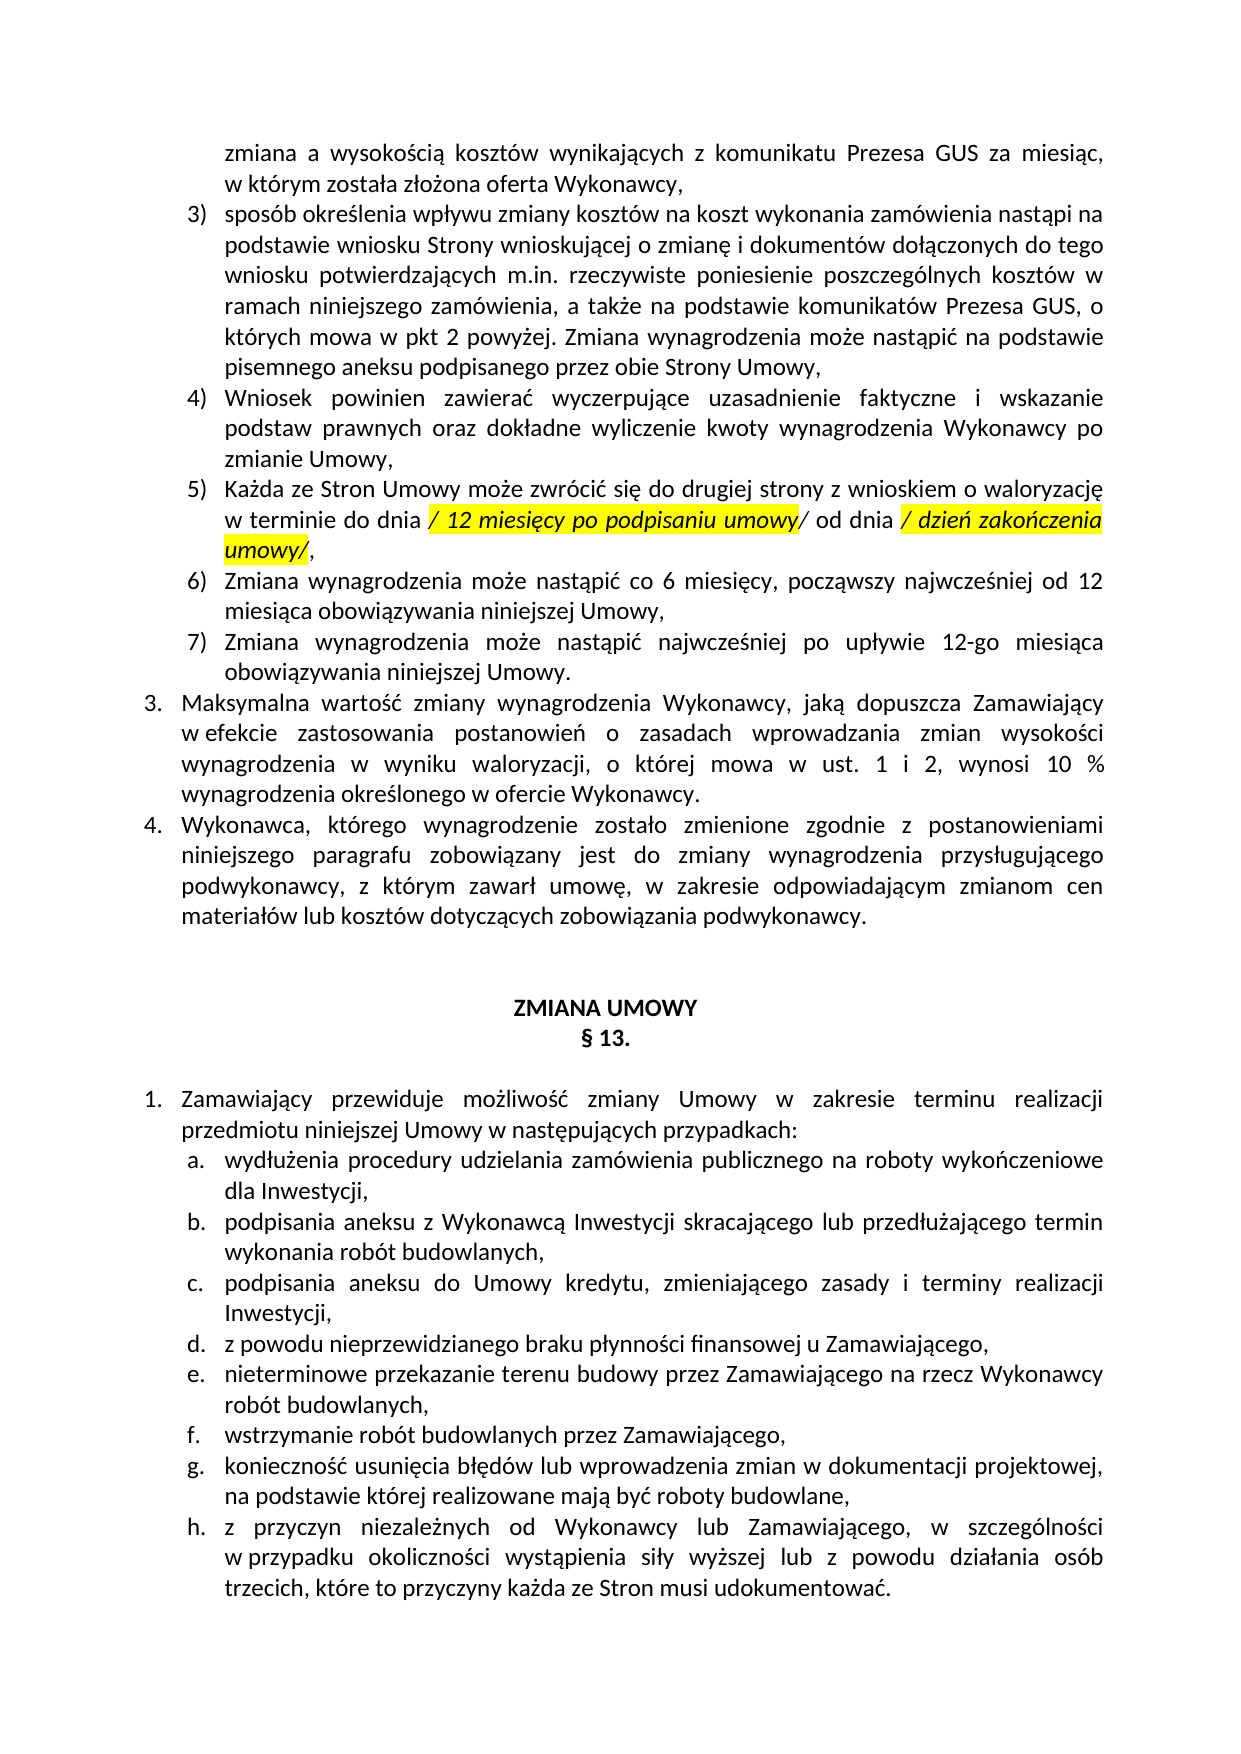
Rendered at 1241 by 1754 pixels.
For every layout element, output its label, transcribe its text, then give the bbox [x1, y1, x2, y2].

list Każda ze Stron Umowy może zwrócić się do drugiej strony z wnioskiem o waloryzację w terminie do dnia / 12 miesięcy po podpisaniu umowy/ od dnia / dzień zakończenia umowy/, [187, 473, 1105, 565]
list wydłużenia procedury udzielania zamówienia publicznego na roboty wykończeniowe dla Inwestycji, [187, 1145, 1105, 1206]
list podpisania aneksu z Wykonawcą Inwestycji skracającego lub przedłużającego termin wykonania robót budowlanych, [187, 1206, 1105, 1267]
list sposób określenia wpływu zmiany kosztów na koszt wykonania zamówienia nastąpi na podstawie wniosku Strony wnioskującej o zmianę i dokumentów dołączonych do tego wniosku potwierdzających m.in. rzeczywiste poniesienie poszczególnych kosztów w ramach niniejszego zamówienia, a także na podstawie komunikatów Prezesa GUS, o których mowa w pkt 2 powyżej. Zmiana wynagrodzenia może nastąpić na podstawie pisemnego aneksu podpisanego przez obie Strony Umowy, [187, 198, 1105, 382]
list wstrzymanie robót budowlanych przez Zamawiającego, [187, 1419, 1105, 1450]
list Zamawiający przewiduje możliwość zmiany Umowy w zakresie terminu realizacji przedmiotu niniejszej Umowy w następujących przypadkach: [144, 1084, 1105, 1145]
list Maksymalna wartość zmiany wynagrodzenia Wykonawcy, jaką dopuszcza Zamawiający w efekcie zastosowania postanowień o zasadach wprowadzania zmian wysokości wynagrodzenia w wyniku waloryzacji, o której mowa w ust. 1 i 2, wynosi 10 % wynagrodzenia określonego w ofercie Wykonawcy. [144, 687, 1105, 809]
text § 13. [106, 1023, 1105, 1053]
list Wniosek powinien zawierać wyczerpujące uzasadnienie faktyczne i wskazanie podstaw prawnych oraz dokładne wyliczenie kwoty wynagrodzenia Wykonawcy po zmianie Umowy, [187, 382, 1105, 473]
list z przyczyn niezależnych od Wykonawcy lub Zamawiającego, w szczególności w przypadku okoliczności wystąpienia siły wyższej lub z powodu działania osób trzecich, które to przyczyny każda ze Stron musi udokumentować. [187, 1511, 1105, 1602]
list z powodu nieprzewidzianego braku płynności finansowej u Zamawiającego, [187, 1328, 1105, 1358]
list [187, 137, 1105, 198]
list Wykonawca, którego wynagrodzenie zostało zmienione zgodnie z postanowieniami niniejszego paragrafu zobowiązany jest do zmiany wynagrodzenia przysługującego podwykonawcy, z którym zawarł umowę, w zakresie odpowiadającym zmianom cen materiałów lub kosztów dotyczących zobowiązania podwykonawcy. [144, 809, 1105, 931]
list podpisania aneksu do Umowy kredytu, zmieniającego zasady i terminy realizacji Inwestycji, [187, 1267, 1105, 1328]
list nieterminowe przekazanie terenu budowy przez Zamawiającego na rzecz Wykonawcy robót budowlanych, [187, 1358, 1105, 1419]
list Zmiana wynagrodzenia może nastąpić co 6 miesięcy, począwszy najwcześniej od 12 miesiąca obowiązywania niniejszej Umowy, [187, 565, 1105, 626]
text ZMIANA UMOWY [106, 992, 1105, 1023]
list konieczność usunięcia błędów lub wprowadzenia zmian w dokumentacji projektowej, na podstawie której realizowane mają być roboty budowlane, [187, 1450, 1105, 1511]
list Zmiana wynagrodzenia może nastąpić najwcześniej po upływie 12-go miesiąca obowiązywania niniejszej Umowy. [187, 626, 1105, 687]
